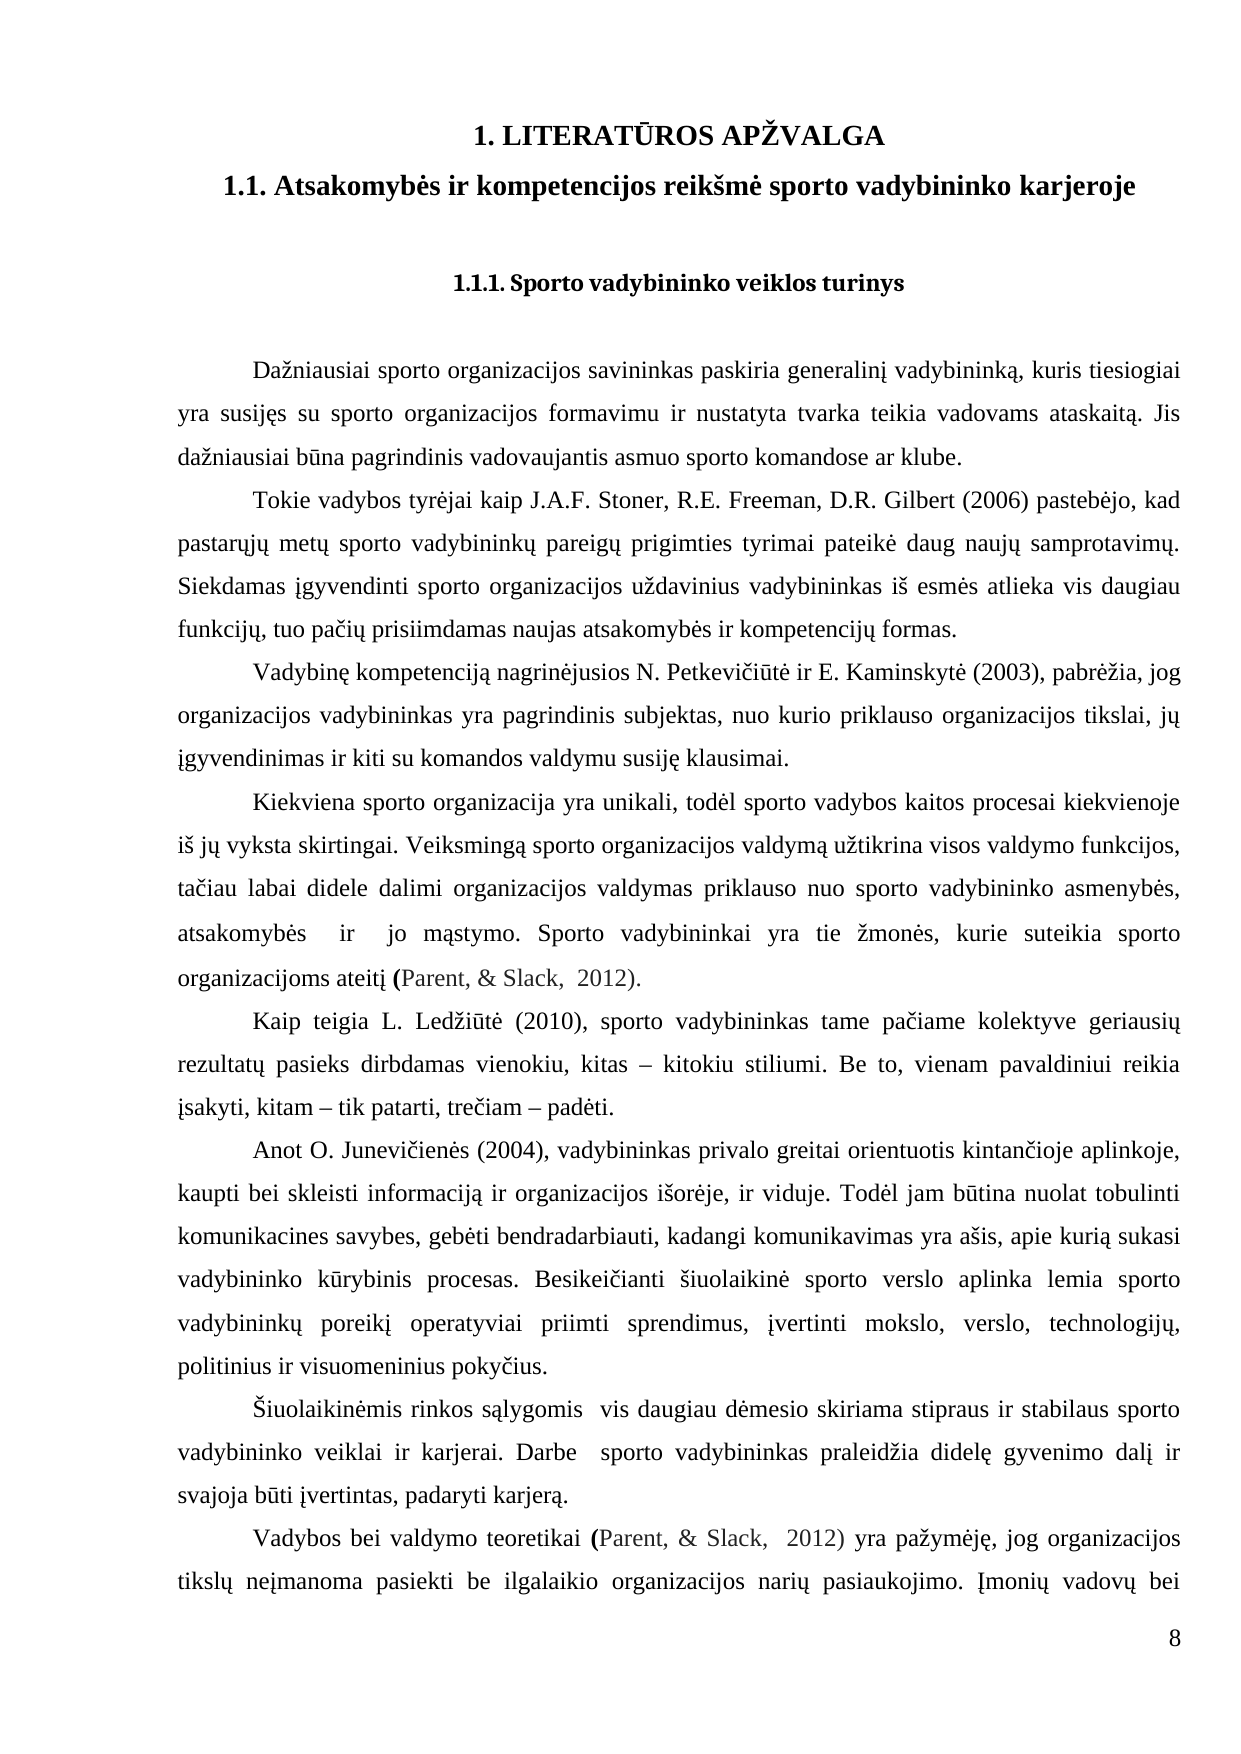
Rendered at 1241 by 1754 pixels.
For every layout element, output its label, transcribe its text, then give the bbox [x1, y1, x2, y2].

text Vadybinę kompetenciją nagrinėjusios N. Petkevičiūtė ir E. Kaminskytė (2003), pabrėžia, jog organizacijos vadybininkas yra pagrindinis subjektas, nuo kurio priklauso organizacijos tikslai, jų įgyvendinimas ir kiti su komandos valdymu susiję klausimai. [177, 657, 1181, 772]
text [177, 1523, 1181, 1595]
subtitle 1. LITERATŪROS APŽVALGA [177, 118, 1181, 152]
text Kiekviena sporto organizacija yra unikali, todėl sporto vadybos kaitos procesai kiekvienoje iš jų vyksta skirtingai. Veiksmingą sporto organizacijos valdymą užtikrina visos valdymo funkcijos, tačiau labai didele dalimi organizacijos valdymas priklauso nuo sporto vadybininko asmenybės, atsakomybės ir jo mąstymo. Sporto vadybininkai yra tie žmonės, kurie suteikia sporto organizacijoms ateitį (Parent, & Slack, 2012). [177, 787, 1181, 991]
text Tokie vadybos tyrėjai kaip J.A.F. Stoner, R.E. Freeman, D.R. Gilbert (2006) pastebėjo, kad pastarųjų metų sporto vadybininkų pareigų prigimties tyrimai pateikė daug naujų samprotavimų. Siekdamas įgyvendinti sporto organizacijos uždavinius vadybininkas iš esmės atlieka vis daugiau funkcijų, tuo pačių prisiimdamas naujas atsakomybės ir kompetencijų formas. [177, 485, 1181, 643]
text Anot O. Junevičienės (2004), vadybininkas privalo greitai orientuotis kintančioje aplinkoje, kaupti bei skleisti informaciją ir organizacijos išorėje, ir viduje. Todėl jam būtina nuolat tobulinti komunikacines savybes, gebėti bendradarbiauti, kadangi komunikavimas yra ašis, apie kurią sukasi vadybininko kūrybinis procesas. Besikeičianti šiuolaikinė sporto verslo aplinka lemia sporto vadybininkų poreikį operatyviai priimti sprendimus, įvertinti mokslo, verslo, technologijų, politinius ir visuomeninius pokyčius. [177, 1135, 1181, 1379]
text Kaip teigia L. Ledžiūtė (2010), sporto vadybininkas tame pačiame kolektyve geriausių rezultatų pasieks dirbdamas vienokiu, kitas – kitokiu stiliumi. Be to, vienam pavaldiniui reikia įsakyti, kitam – tik patarti, trečiam – padėti. [177, 1006, 1181, 1121]
subtitle 1.1.1. Sporto vadybininko veiklos turinys [177, 269, 1181, 298]
subtitle 1.1. Atsakomybės ir kompetencijos reikšmė sporto vadybininko karjeroje [177, 168, 1181, 202]
text Šiuolaikinėmis rinkos sąlygomis vis daugiau dėmesio skiriama stipraus ir stabilaus sporto vadybininko veiklai ir karjerai. Darbe sporto vadybininkas praleidžia didelę gyvenimo dalį ir svajoja būti įvertintas, padaryti karjerą. [177, 1394, 1181, 1509]
text Dažniausiai sporto organizacijos savininkas paskiria generalinį vadybininką, kuris tiesiogiai yra susijęs su sporto organizacijos formavimu ir nustatyta tvarka teikia vadovams ataskaitą. Jis dažniausiai būna pagrindinis vadovaujantis asmuo sporto komandose ar klube. [177, 355, 1181, 470]
